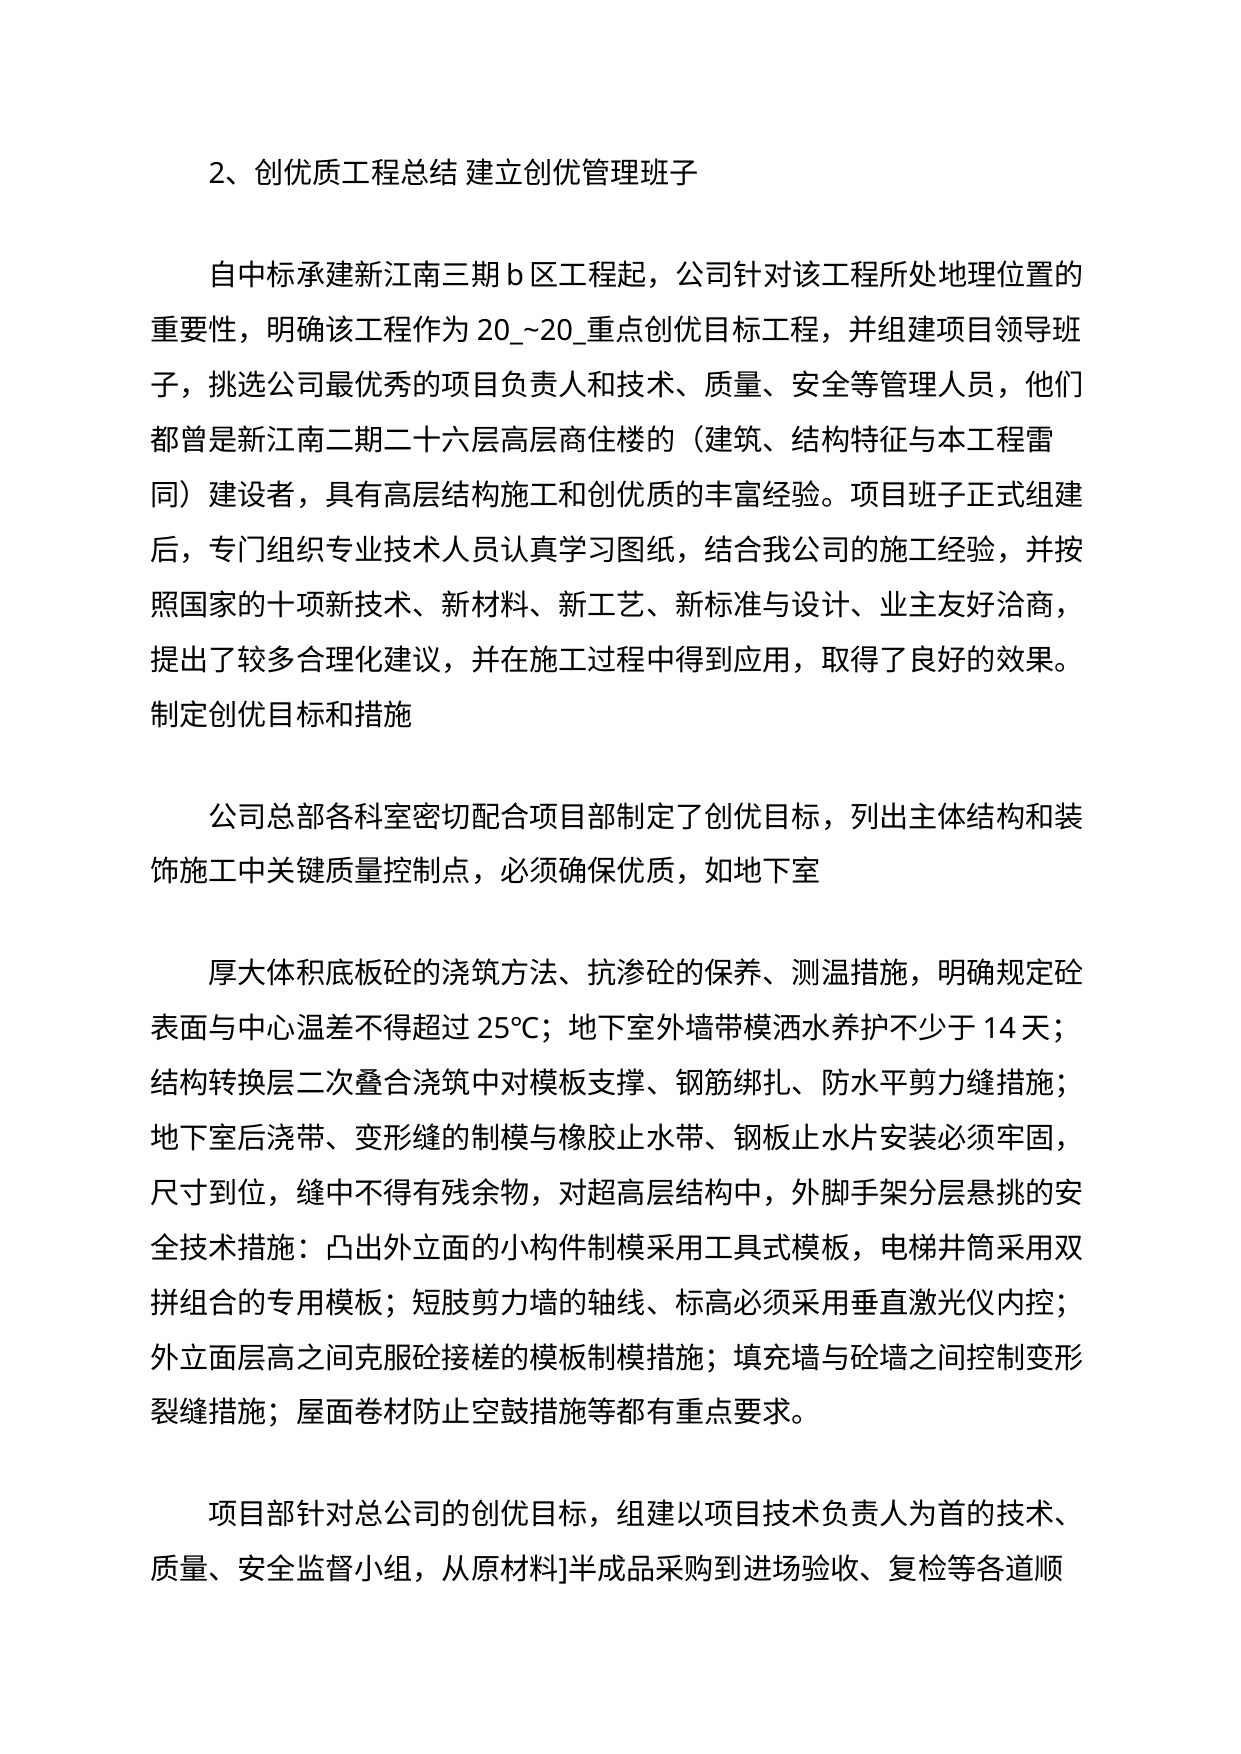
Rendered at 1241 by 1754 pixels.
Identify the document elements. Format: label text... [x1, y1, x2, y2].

text 厚大体积底板砼的浇筑方法、抗渗砼的保养、测温措施，明确规定砼表面与中心温差不得超过25℃；地下室外墙带模洒水养护不少于14天；结构转换层二次叠合浇筑中对模板支撑、钢筋绑扎、防水平剪力缝措施；地下室后浇带、变形缝的制模与橡胶止水带、钢板止水片安装必须牢固，尺寸到位，缝中不得有残余物，对超高层结构中，外脚手架分层悬挑的安全技术措施：凸出外立面的小构件制模采用工具式模板，电梯井筒采用双拼组合的专用模板；短肢剪力墙的轴线、标高必须采用垂直激光仪内控；外立面层高之间克服砼接槎的模板制模措施；填充墙与砼墙之间控制变形裂缝措施；屋面卷材防止空鼓措施等都有重点要求。 [150, 950, 1090, 1431]
text 公司总部各科室密切配合项目部制定了创优目标，列出主体结构和装饰施工中关键质量控制点，必须确保优质，如地下室 [150, 793, 1090, 890]
text 自中标承建新江南三期b区工程起，公司针对该工程所处地理位置的重要性，明确该工程作为20_~20_重点创优目标工程，并组建项目领导班子，挑选公司最优秀的项目负责人和技术、质量、安全等管理人员，他们都曾是新江南二期二十六层高层商住楼的（建筑、结构特征与本工程雷同）建设者，具有高层结构施工和创优质的丰富经验。项目班子正式组建后，专门组织专业技术人员认真学习图纸，结合我公司的施工经验，并按照国家的十项新技术、新材料、新工艺、新标准与设计、业主友好洽商，提出了较多合理化建议，并在施工过程中得到应用，取得了良好的效果。制定创优目标和措施 [150, 252, 1090, 734]
text 2、创优质工程总结 建立创优管理班子 [150, 150, 1090, 192]
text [150, 1491, 1090, 1588]
